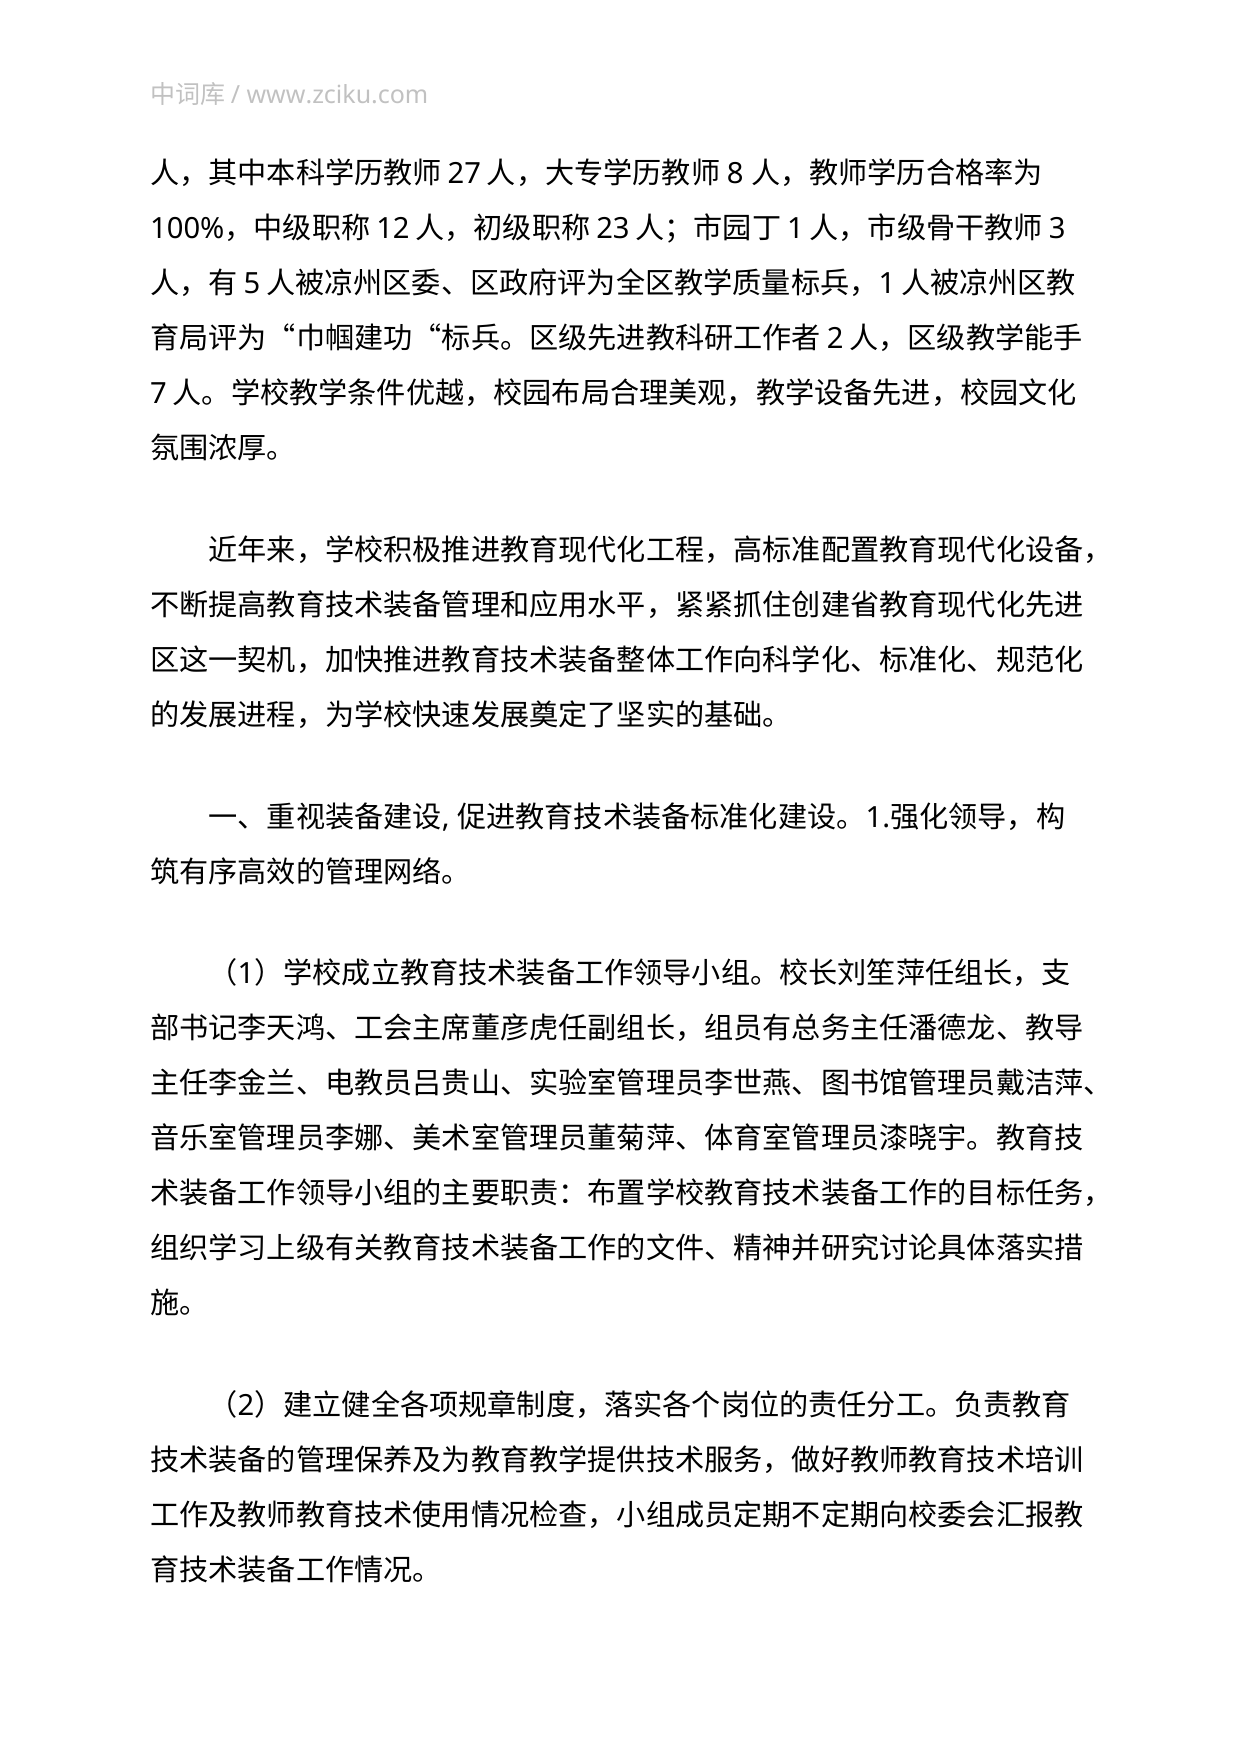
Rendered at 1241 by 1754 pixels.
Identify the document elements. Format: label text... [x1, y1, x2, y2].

text （2）建立健全各项规章制度，落实各个岗位的责任分工。负责教育技术装备的管理保养及为教育教学提供技术服务，做好教师教育技术培训工作及教师教育技术使用情况检查，小组成员定期不定期向校委会汇报教育技术装备工作情况。 [150, 1381, 1090, 1588]
text （1）学校成立教育技术装备工作领导小组。校长刘笙萍任组长，支部书记李天鸿、工会主席董彦虎任副组长，组员有总务主任潘德龙、教导主任李金兰、电教员吕贵山、实验室管理员李世燕、图书馆管理员戴洁萍、音乐室管理员李娜、美术室管理员董菊萍、体育室管理员漆晓宇。教育技术装备工作领导小组的主要职责：布置学校教育技术装备工作的目标任务，组织学习上级有关教育技术装备工作的文件、精神并研究讨论具体落实措施。 [150, 950, 1090, 1322]
text 近年来，学校积极推进教育现代化工程，高标准配置教育现代化设备，不断提高教育技术装备管理和应用水平，紧紧抓住创建省教育现代化先进区这一契机，加快推进教育技术装备整体工作向科学化、标准化、规范化的发展进程，为学校快速发展奠定了坚实的基础。 [150, 527, 1090, 734]
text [150, 150, 1090, 467]
text 一、重视装备建设, 促进教育技术装备标准化建设。1.强化领导，构筑有序高效的管理网络。 [150, 793, 1090, 891]
